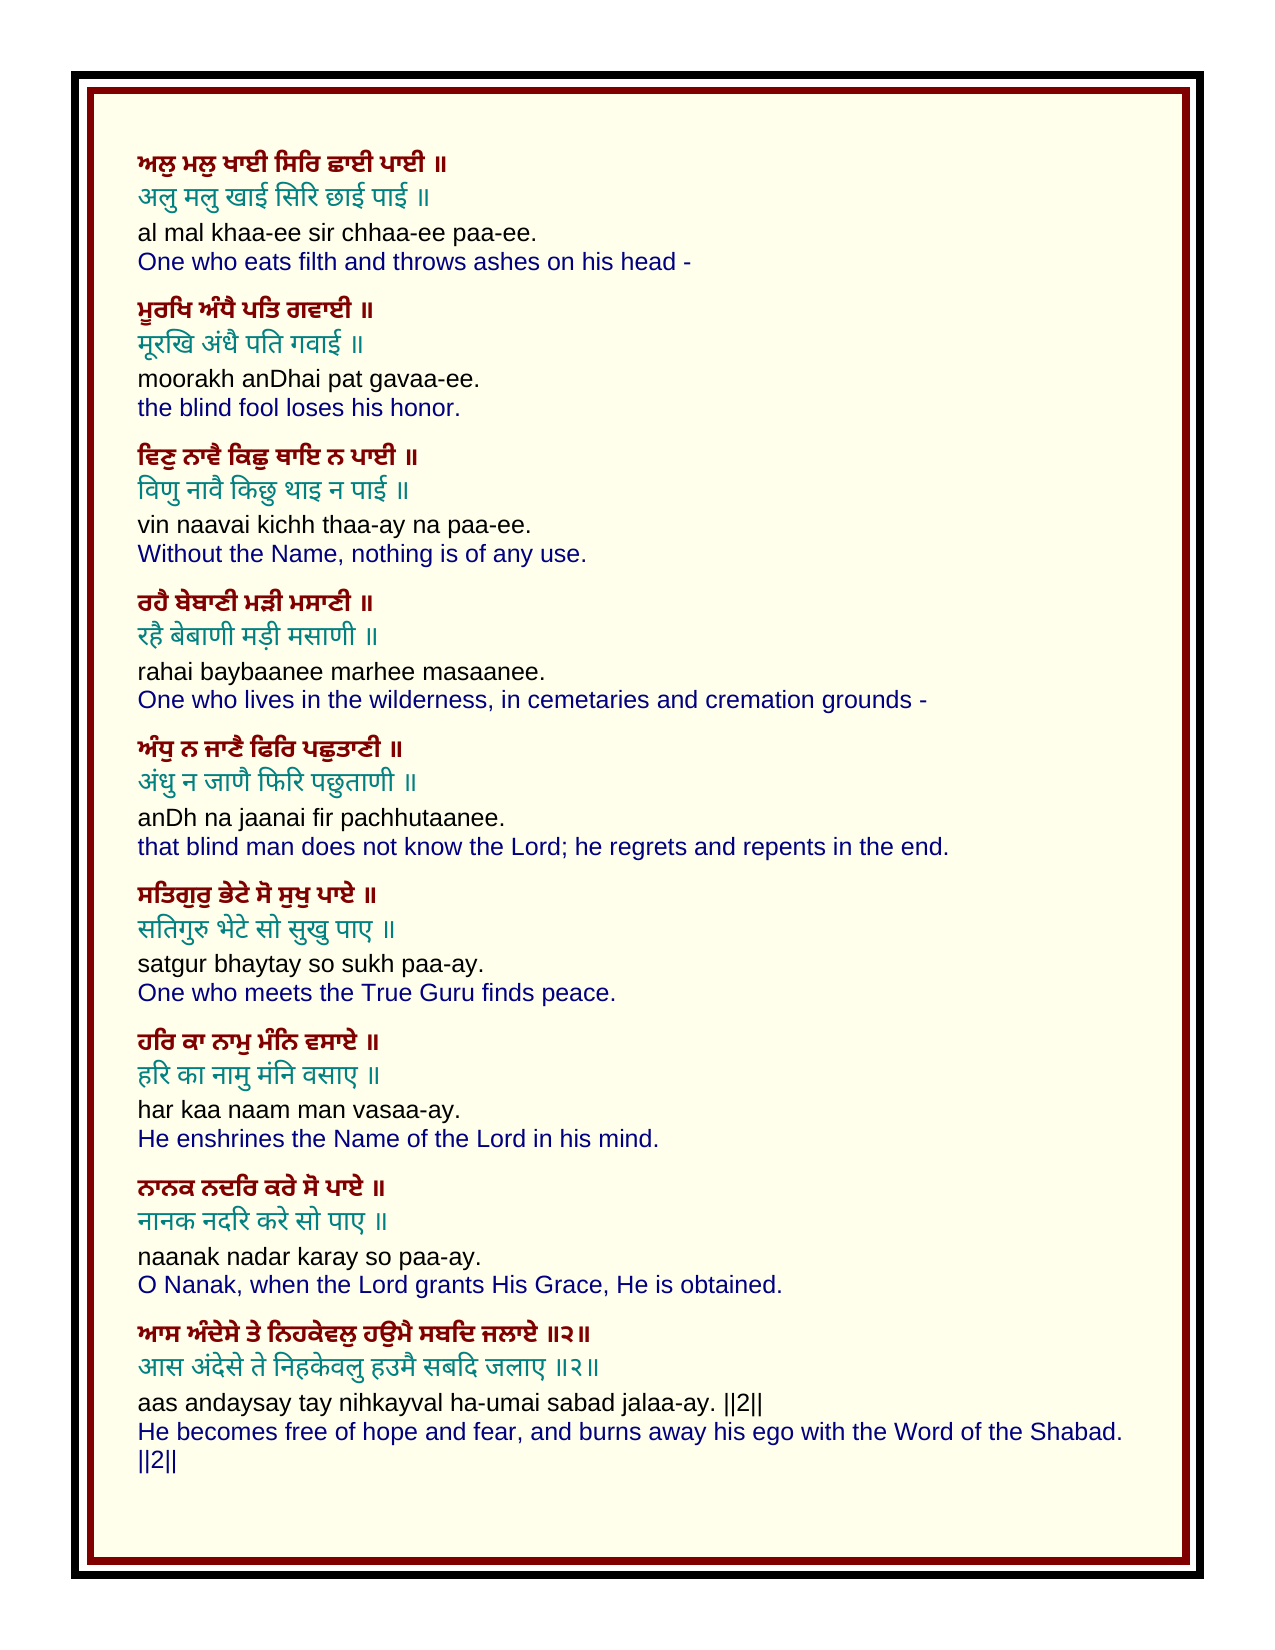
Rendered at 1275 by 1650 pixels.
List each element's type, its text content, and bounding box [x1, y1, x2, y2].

text Without the Name, nothing is of any use. [137, 539, 1138, 568]
text vin naavai kichh thaa-ay na paa-ee. [137, 510, 1138, 539]
text ਸਤਿਗੁਰੁ ਭੇਟੇ ਸੋ ਸੁਖੁ ਪਾਏ ॥ [137, 881, 1138, 914]
text He becomes free of hope and fear, and burns away his ego with the Word of the Shabad. ||2|| [137, 1417, 1138, 1474]
text ਰਹੈ ਬੇਬਾਣੀ ਮੜੀ ਮਸਾਣੀ ॥ [137, 589, 1138, 621]
text that blind man does not know the Lord; he regrets and repents in the end. [137, 832, 1138, 860]
text हरि का नामु मंनि वसाए ॥ [137, 1060, 1138, 1095]
text rahai baybaanee marhee masaanee. [137, 657, 1138, 685]
text One who meets the True Guru finds peace. [137, 978, 1138, 1007]
text आस अंदेसे ते निहकेवलु हउमै सबदि जलाए ॥२॥ [137, 1353, 1138, 1388]
text al mal khaa-ee sir chhaa-ee paa-ee. [137, 218, 1138, 247]
text ਅੰਧੁ ਨ ਜਾਣੈ ਫਿਰਿ ਪਛੁਤਾਣੀ ॥ [137, 735, 1138, 768]
text satgur bhaytay so sukh paa-ay. [137, 949, 1138, 978]
text विणु नावै किछु थाइ न पाई ॥ [137, 475, 1138, 510]
text ਹਰਿ ਕਾ ਨਾਮੁ ਮੰਨਿ ਵਸਾਏ ॥ [137, 1027, 1138, 1060]
text मूरखि अंधै पति गवाई ॥ [137, 329, 1138, 364]
text नानक नदरि करे सो पाए ॥ [137, 1206, 1138, 1242]
text the blind fool loses his honor. [137, 393, 1138, 422]
text ਨਾਨਕ ਨਦਰਿ ਕਰੇ ਸੋ ਪਾਏ ॥ [137, 1174, 1138, 1206]
text aas andaysay tay nihkayval ha-umai sabad jalaa-ay. ||2|| [137, 1388, 1138, 1417]
text anDh na jaanai fir pachhutaanee. [137, 803, 1138, 832]
text ਅਲੁ ਮਲੁ ਖਾਈ ਸਿਰਿ ਛਾਈ ਪਾਈ ॥ [137, 150, 1138, 183]
text ਵਿਣੁ ਨਾਵੈ ਕਿਛੁ ਥਾਇ ਨ ਪਾਈ ॥ [137, 442, 1138, 475]
text रहै बेबाणी मड़ी मसाणी ॥ [137, 621, 1138, 657]
text ਮੂਰਖਿ ਅੰਧੈ ਪਤਿ ਗਵਾਈ ॥ [137, 296, 1138, 329]
text अंधु न जाणै फिरि पछुताणी ॥ [137, 768, 1138, 803]
text har kaa naam man vasaa-ay. [137, 1095, 1138, 1124]
text One who lives in the wilderness, in cemetaries and cremation grounds - [137, 685, 1138, 714]
text अलु मलु खाई सिरि छाई पाई ॥ [137, 183, 1138, 218]
text One who eats filth and throws ashes on his head - [137, 247, 1138, 275]
text ਆਸ ਅੰਦੇਸੇ ਤੇ ਨਿਹਕੇਵਲੁ ਹਉਮੈ ਸਬਦਿ ਜਲਾਏ ॥੨॥ [137, 1320, 1138, 1353]
text सतिगुरु भेटे सो सुखु पाए ॥ [137, 914, 1138, 949]
text O Nanak, when the Lord grants His Grace, He is obtained. [137, 1270, 1138, 1299]
text naanak nadar karay so paa-ay. [137, 1242, 1138, 1270]
text moorakh anDhai pat gavaa-ee. [137, 364, 1138, 393]
text He enshrines the Name of the Lord in his mind. [137, 1124, 1138, 1153]
